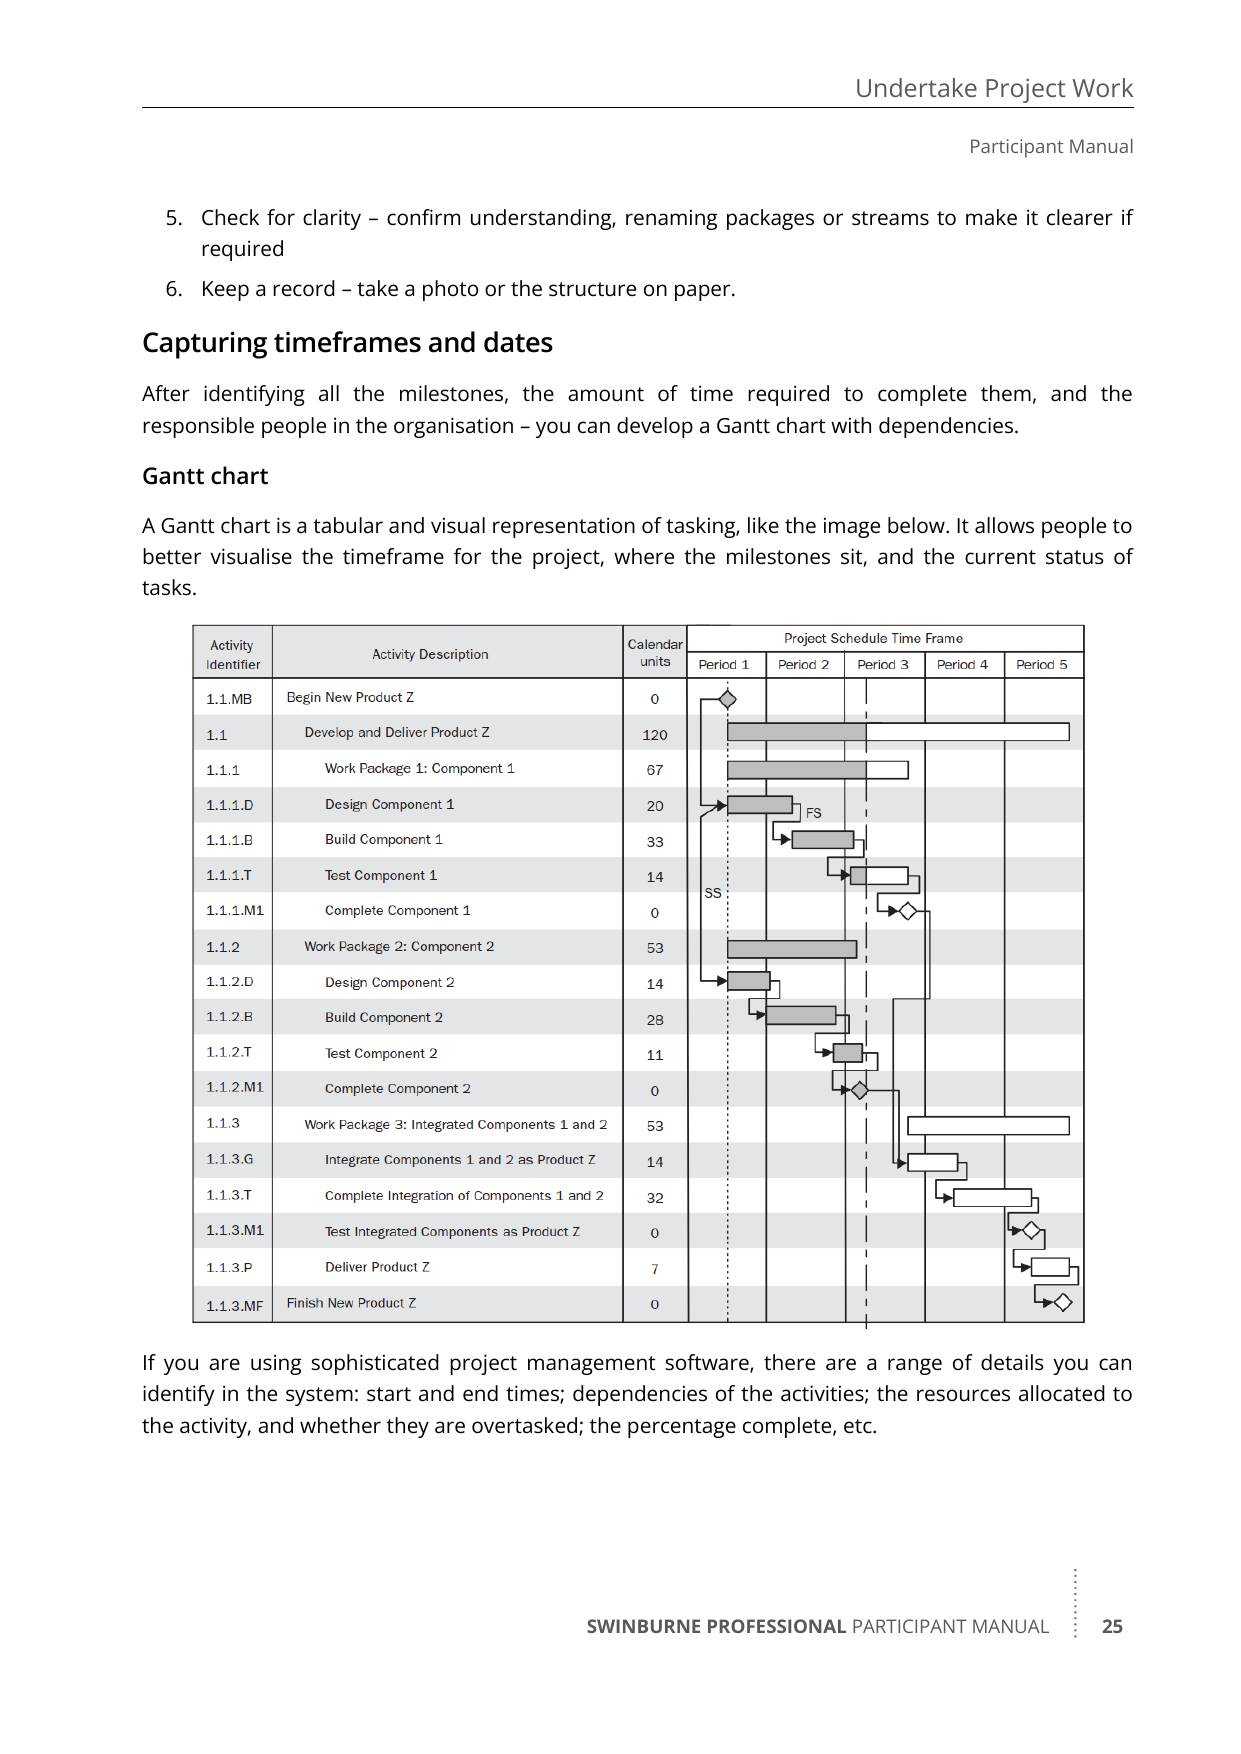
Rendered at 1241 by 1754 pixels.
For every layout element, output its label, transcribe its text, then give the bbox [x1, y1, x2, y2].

picture [186, 618, 1089, 1329]
text After identifying all the milestones, the amount of time required to complete them, and the responsible people in the organisation – you can develop a Gantt chart with dependencies. [142, 377, 1134, 439]
list Keep a record – take a photo or the structure on paper. [165, 271, 1134, 302]
subtitle Gantt chart [142, 460, 1134, 491]
subtitle Capturing timeframes and dates [142, 323, 1134, 360]
list Check for clarity – confirm understanding, renaming packages or streams to make it clearer if required [165, 200, 1134, 263]
text A Gantt chart is a tabular and visual representation of tasking, like the image below. It allows people to better visualise the timeframe for the project, where the milestones sit, and the current status of tasks. [142, 508, 1134, 602]
picture [1072, 1568, 1080, 1639]
text If you are using sophisticated project management software, there are a range of details you can identify in the system: start and end times; dependencies of the activities; the resources allocated to the activity, and whether they are overtasked; the percentage complete, etc. [142, 1346, 1134, 1439]
